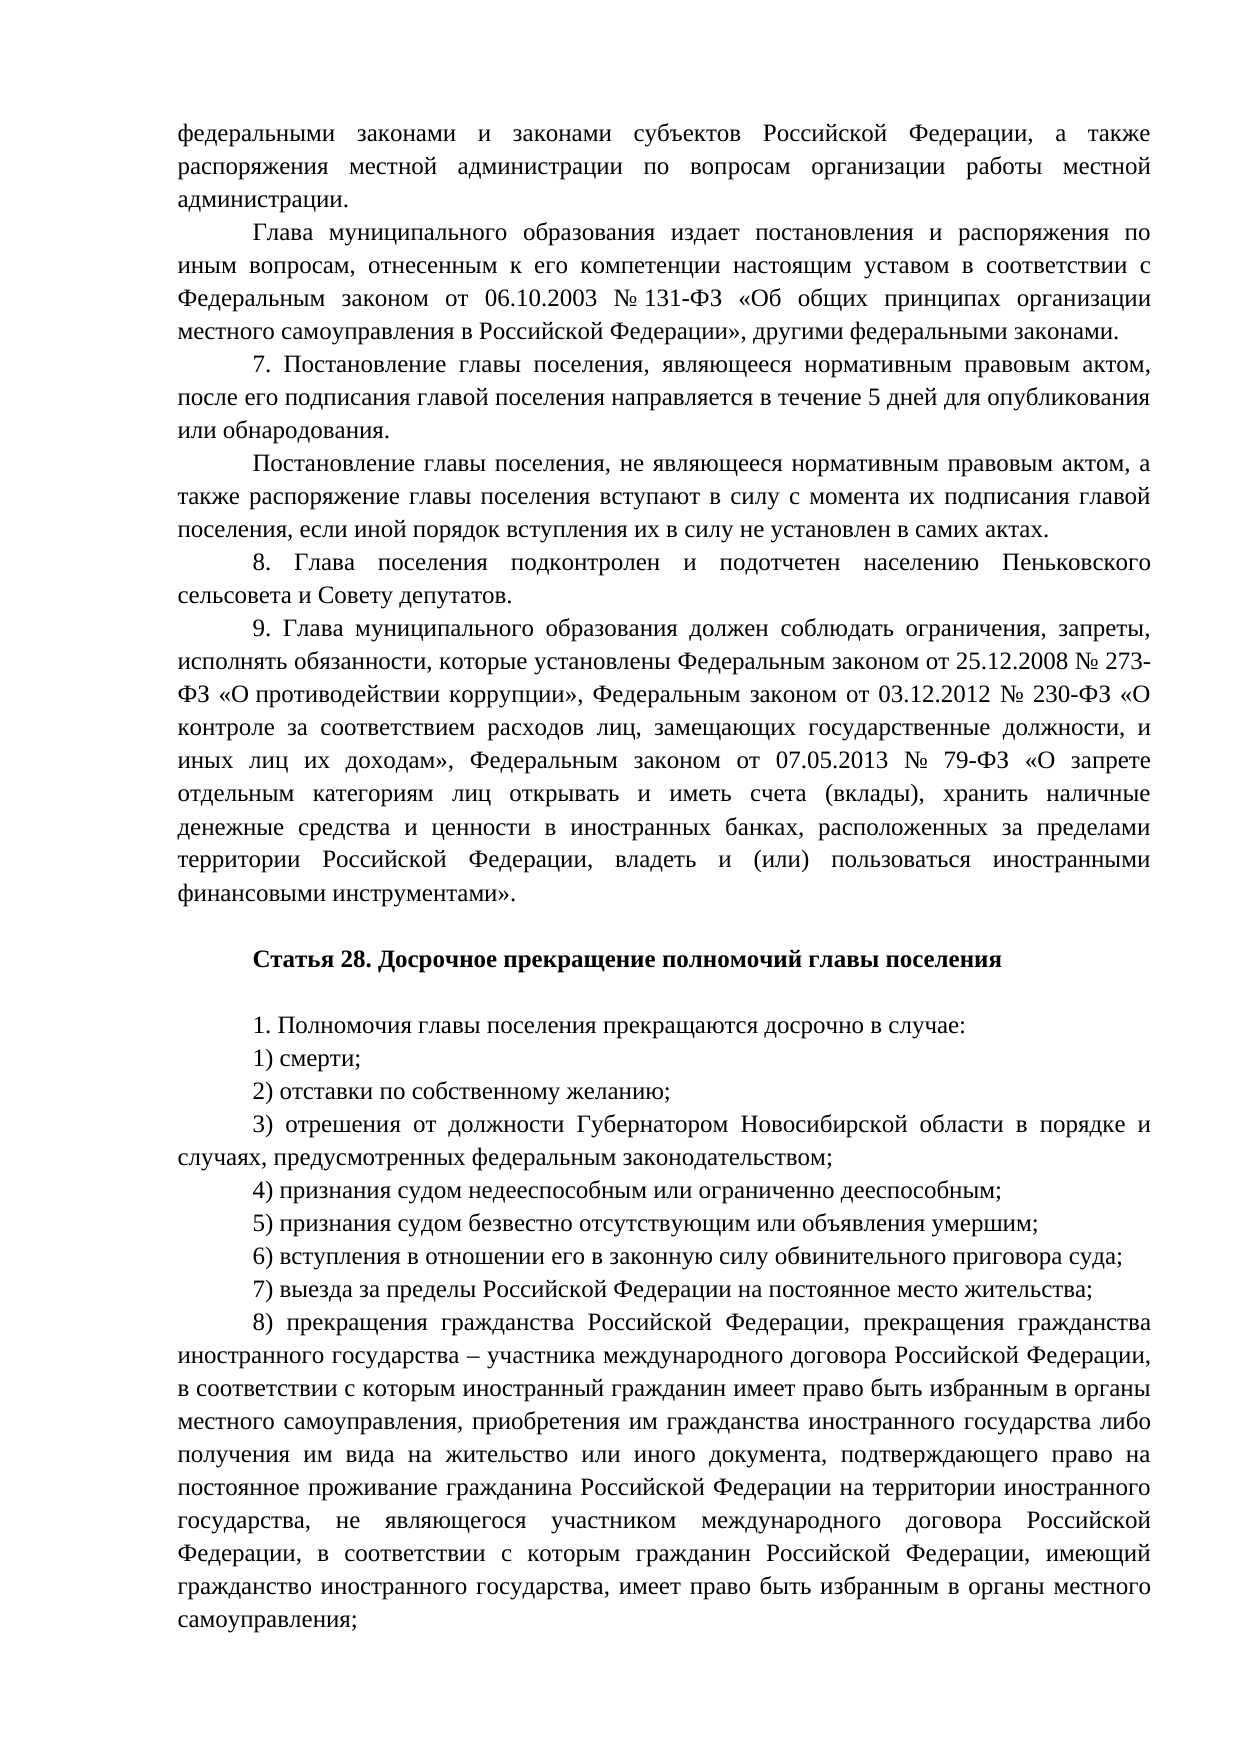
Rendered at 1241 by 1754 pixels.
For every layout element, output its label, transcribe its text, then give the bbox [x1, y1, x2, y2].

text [177, 118, 1152, 213]
text 9. Глава муниципального образования должен соблюдать ограничения, запреты, исполнять обязанности, которые установлены Федеральным законом от 25.12.2008 № 273-ФЗ «О противодействии коррупции», Федеральным законом от 03.12.2012 № 230-ФЗ «О контроле за соответствием расходов лиц, замещающих государственные должности, и иных лиц их доходам», Федеральным законом от 07.05.2013 № 79-ФЗ «О запрете отдельным категориям лиц открывать и иметь счета (вклады), хранить наличные денежные средства и ценности в иностранных банках, расположенных за пределами территории Российской Федерации, владеть и (или) пользоваться иностранными финансовыми инструментами». [177, 613, 1152, 906]
text 6) вступления в отношении его в законную силу обвинительного приговора суда; [177, 1241, 1152, 1269]
text Глава муниципального образования издает постановления и распоряжения по иным вопросам, отнесенным к его компетенции настоящим уставом в соответствии с Федеральным законом от 06.10.2003 № 131-ФЗ «Об общих принципах организации местного самоуправления в Российской Федерации», другими федеральными законами. [177, 217, 1152, 345]
text 8. Глава поселения подконтролен и подотчетен населению Пеньковского сельсовета и Совету депутатов. [177, 547, 1152, 609]
text 7) выезда за пределы Российской Федерации на постоянное место жительства; [177, 1274, 1152, 1303]
text 4) признания судом недееспособным или ограниченно дееспособным; [177, 1175, 1152, 1203]
text 2) отставки по собственному желанию; [177, 1076, 1152, 1104]
text 3) отрешения от должности Губернатором Новосибирской области в порядке и случаях, предусмотренных федеральным законодательством; [177, 1109, 1152, 1171]
text 8) прекращения гражданства Российской Федерации, прекращения гражданства иностранного государства – участника международного договора Российской Федерации, в соответствии с которым иностранный гражданин имеет право быть избранным в органы местного самоуправления, приобретения им гражданства иностранного государства либо получения им вида на жительство или иного документа, подтверждающего право на постоянное проживание гражданина Российской Федерации на территории иностранного государства, не являющегося участником международного договора Российской Федерации, в соответствии с которым гражданин Российской Федерации, имеющий гражданство иностранного государства, имеет право быть избранным в органы местного самоуправления; [177, 1307, 1152, 1633]
text Постановление главы поселения, не являющееся нормативным правовым актом, а также распоряжение главы поселения вступают в силу с момента их подписания главой поселения, если иной порядок вступления их в силу не установлен в самих актах. [177, 448, 1152, 543]
text Статья 28. Досрочное прекращение полномочий главы поселения [177, 944, 1152, 972]
text 1. Полномочия главы поселения прекращаются досрочно в случае: [177, 1010, 1152, 1038]
text 7. Постановление главы поселения, являющееся нормативным правовым актом, после его подписания главой поселения направляется в течение 5 дней для опубликования или обнародования. [177, 349, 1152, 444]
text 1) смерти; [177, 1043, 1152, 1071]
text 5) признания судом безвестно отсутствующим или объявления умершим; [177, 1208, 1152, 1237]
